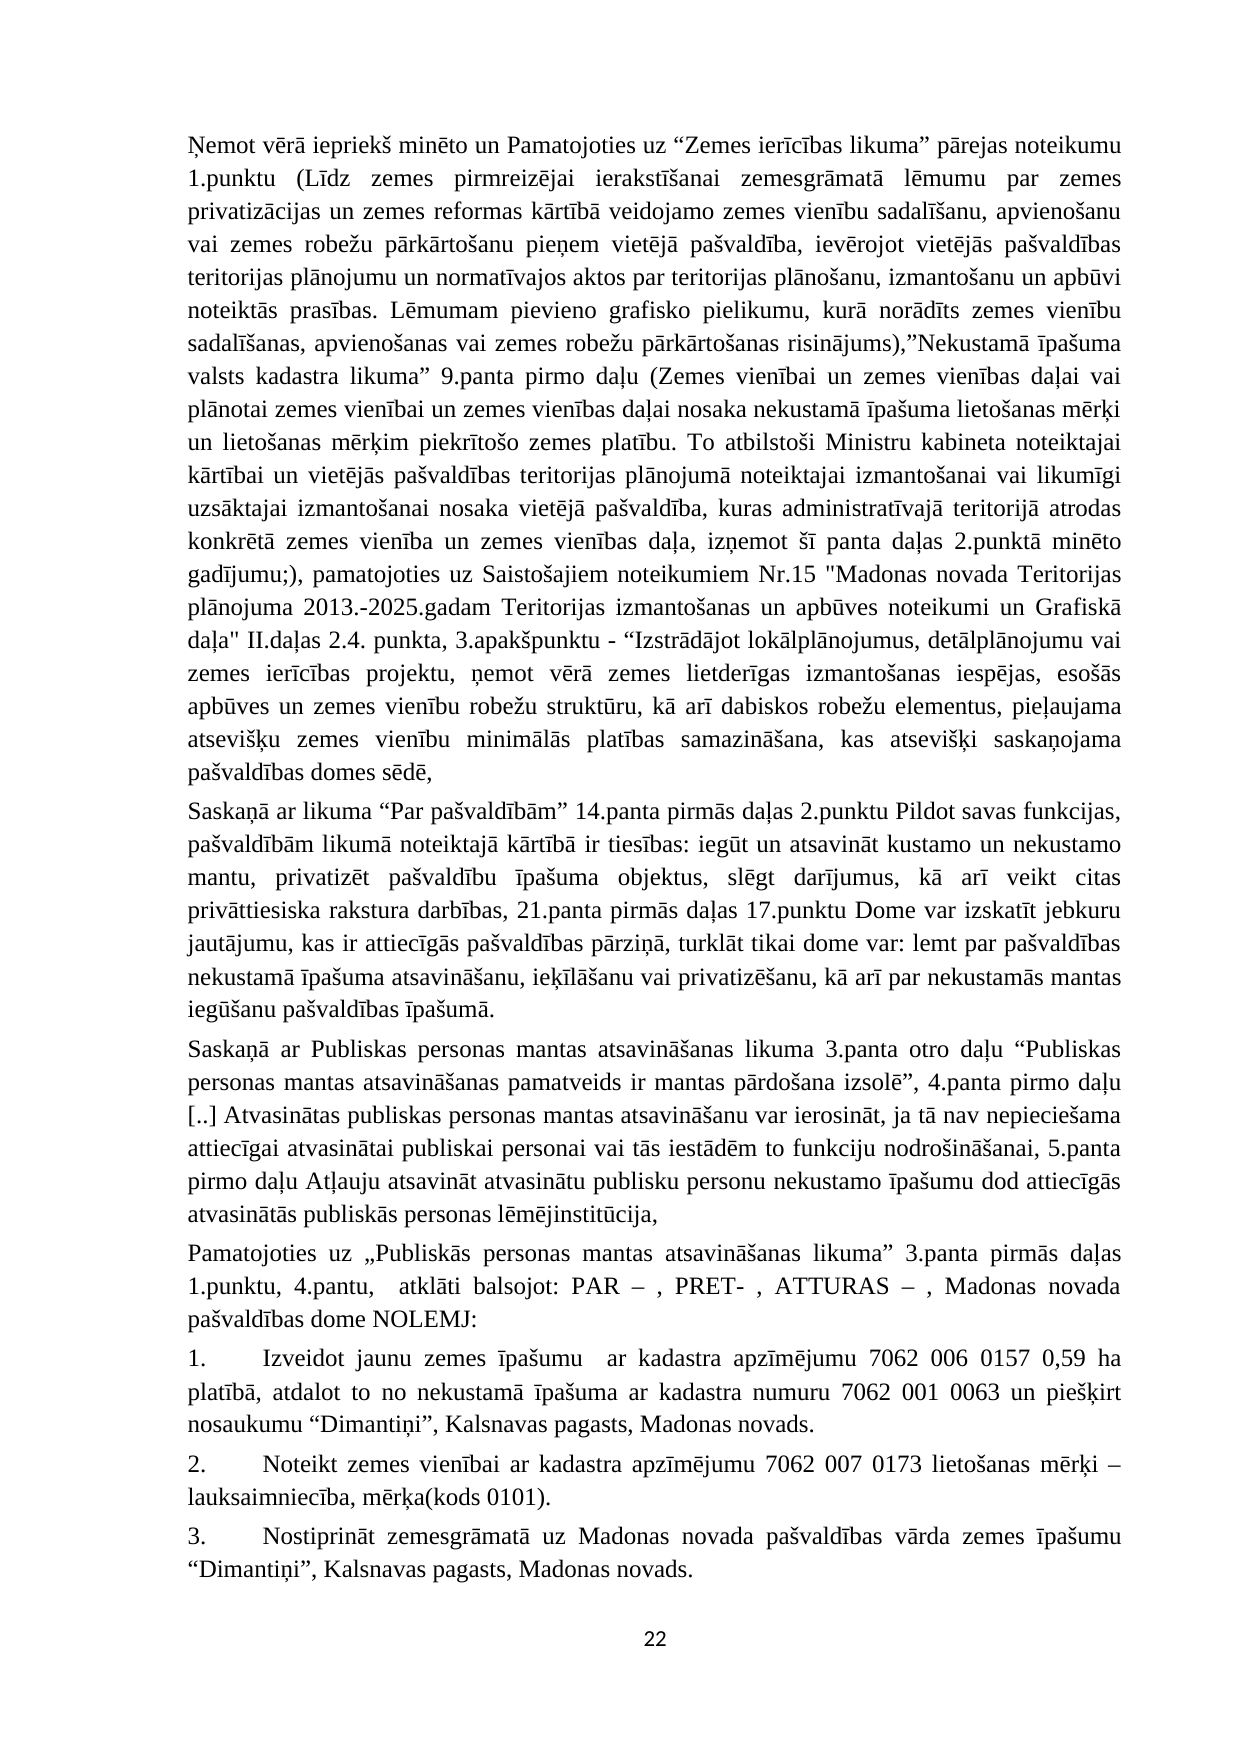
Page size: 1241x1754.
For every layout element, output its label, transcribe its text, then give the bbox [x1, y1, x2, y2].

text 2. Noteikt zemes vienībai ar kadastra apzīmējumu 7062 007 0173 lietošanas mērķi – lauksaimniecība, mērķa(kods 0101). [187, 1449, 1122, 1511]
text Saskaņā ar Publiskas personas mantas atsavināšanas likuma 3.panta otro daļu “Publiskas personas mantas atsavināšanas pamatveids ir mantas pārdošana izsolē”, 4.panta pirmo daļu [..] Atvasinātas publiskas personas mantas atsavināšanu var ierosināt, ja tā nav nepieciešama attiecīgai atvasinātai publiskai personai vai tās iestādēm to funkciju nodrošināšanai, 5.panta pirmo daļu Atļauju atsavināt atvasinātu publisku personu nekustamo īpašumu dod attiecīgās atvasinātās publiskās personas lēmējinstitūcija, [187, 1034, 1122, 1228]
text 3. Nostiprināt zemesgrāmatā uz Madonas novada pašvaldības vārda zemes īpašumu “Dimantiņi”, Kalsnavas pagasts, Madonas novads. [187, 1521, 1122, 1583]
text Ņemot vērā iepriekš minēto un Pamatojoties uz “Zemes ierīcības likuma” pārejas noteikumu 1.punktu (Līdz zemes pirmreizējai ierakstīšanai zemesgrāmatā lēmumu par zemes privatizācijas un zemes reformas kārtībā veidojamo zemes vienību sadalīšanu, apvienošanu vai zemes robežu pārkārtošanu pieņem vietējā pašvaldība, ievērojot vietējās pašvaldības teritorijas plānojumu un normatīvajos aktos par teritorijas plānošanu, izmantošanu un apbūvi noteiktās prasības. Lēmumam pievieno grafisko pielikumu, kurā norādīts zemes vienību sadalīšanas, apvienošanas vai zemes robežu pārkārtošanas risinājums),”Nekustamā īpašuma valsts kadastra likuma” 9.panta pirmo daļu (Zemes vienībai un zemes vienības daļai vai plānotai zemes vienībai un zemes vienības daļai nosaka nekustamā īpašuma lietošanas mērķi un lietošanas mērķim piekrītošo zemes platību. To atbilstoši Ministru kabineta noteiktajai kārtībai un vietējās pašvaldības teritorijas plānojumā noteiktajai izmantošanai vai likumīgi uzsāktajai izmantošanai nosaka vietējā pašvaldība, kuras administratīvajā teritorijā atrodas konkrētā zemes vienība un zemes vienības daļa, izņemot šī panta daļas 2.punktā minēto gadījumu;), pamatojoties uz Saistošajiem noteikumiem Nr.15 "Madonas novada Teritorijas plānojuma 2013.-2025.gadam Teritorijas izmantošanas un apbūves noteikumi un Grafiskā daļa" II.daļas 2.4. punkta, 3.apakšpunktu - “Izstrādājot lokālplānojumus, detālplānojumu vai zemes ierīcības projektu, ņemot vērā zemes lietderīgas izmantošanas iespējas, esošās apbūves un zemes vienību robežu struktūru, kā arī dabiskos robežu elementus, pieļaujama atsevišķu zemes vienību minimālās platības samazināšana, kas atsevišķi saskaņojama pašvaldības domes sēdē, [187, 130, 1122, 786]
text 1. Izveidot jaunu zemes īpašumu ar kadastra apzīmējumu 7062 006 0157 0,59 ha platībā, atdalot to no nekustamā īpašuma ar kadastra numuru 7062 001 0063 un piešķirt nosaukumu “Dimantiņi”, Kalsnavas pagasts, Madonas novads. [187, 1343, 1122, 1438]
text Pamatojoties uz „Publiskās personas mantas atsavināšanas likuma” 3.panta pirmās daļas 1.punktu, 4.pantu, atklāti balsojot: PAR – , PRET- , ATTURAS – , Madonas novada pašvaldības dome NOLEMJ: [187, 1238, 1122, 1333]
text Saskaņā ar likuma “Par pašvaldībām” 14.panta pirmās daļas 2.punktu Pildot savas funkcijas, pašvaldībām likumā noteiktajā kārtībā ir tiesības: iegūt un atsavināt kustamo un nekustamo mantu, privatizēt pašvaldību īpašuma objektus, slēgt darījumus, kā arī veikt citas privāttiesiska rakstura darbības, 21.panta pirmās daļas 17.punktu Dome var izskatīt jebkuru jautājumu, kas ir attiecīgās pašvaldības pārziņā, turklāt tikai dome var: lemt par pašvaldības nekustamā īpašuma atsavināšanu, ieķīlāšanu vai privatizēšanu, kā arī par nekustamās mantas iegūšanu pašvaldības īpašumā. [187, 796, 1122, 1023]
